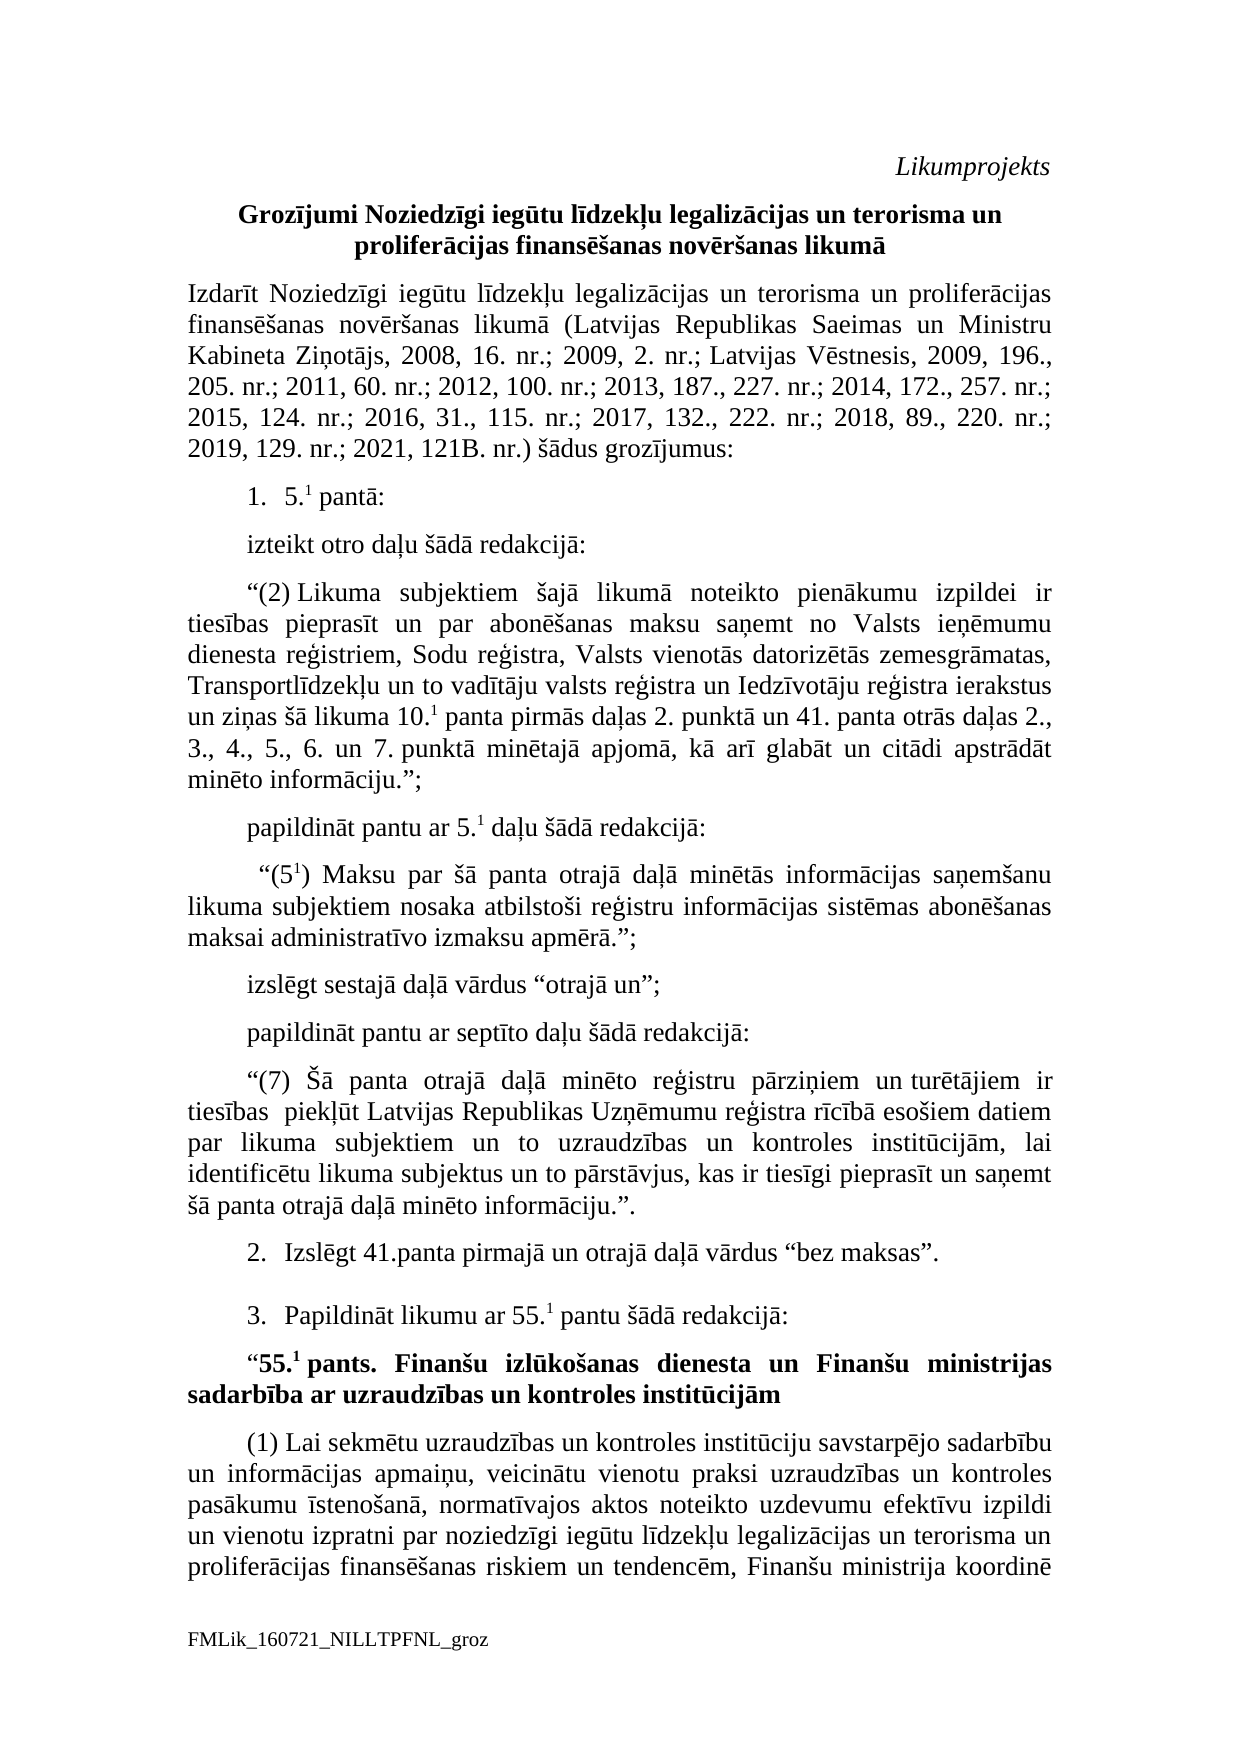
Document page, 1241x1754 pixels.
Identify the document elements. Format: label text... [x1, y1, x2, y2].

text izteikt otro daļu šādā redakcijā: [247, 528, 1053, 559]
text Grozījumi Noziedzīgi iegūtu līdzekļu legalizācijas un terorisma un proliferācijas finansēšanas novēršanas likumā [187, 198, 1053, 260]
text Likumprojekts [187, 150, 1053, 181]
text “(51) Maksu par šā panta otrajā daļā minētās informācijas saņemšanu likuma subjektiem nosaka atbilstoši reģistru informācijas sistēmas abonēšanas maksai administratīvo izmaksu apmērā.”; [187, 858, 1053, 952]
text “(7) Šā panta otrajā daļā minēto reģistru pārziņiem un turētājiem ir tiesības piekļūt Latvijas Republikas Uzņēmumu reģistra rīcībā esošiem datiem par likuma subjektiem un to uzraudzības un kontroles institūcijām, lai identificētu likuma subjektus un to pārstāvjus, kas ir tiesīgi pieprasīt un saņemt šā panta otrajā daļā minēto informāciju.”. [187, 1064, 1053, 1220]
list Papildināt likumu ar 55.1 pantu šādā redakcijā: [247, 1299, 1053, 1330]
text Izdarīt Noziedzīgi iegūtu līdzekļu legalizācijas un terorisma un proliferācijas finansēšanas novēršanas likumā (Latvijas Republikas Saeimas un Ministru Kabineta Ziņotājs, 2008, 16. nr.; 2009, 2. nr.; Latvijas Vēstnesis, 2009, 196., 205. nr.; 2011, 60. nr.; 2012, 100. nr.; 2013, 187., 227. nr.; 2014, 172., 257. nr.; 2015, 124. nr.; 2016, 31., 115. nr.; 2017, 132., 222. nr.; 2018, 89., 220. nr.; 2019, 129. nr.; 2021, 121B. nr.) šādus grozījumus: [187, 277, 1053, 464]
text izslēgt sestajā daļā vārdus “otrajā un”; [187, 968, 1053, 1000]
text papildināt pantu ar septīto daļu šādā redakcijā: [187, 1016, 1053, 1047]
text “55.1 pants. Finanšu izlūkošanas dienesta un Finanšu ministrijas sadarbība ar uzraudzības un kontroles institūcijām [187, 1347, 1053, 1409]
list Izslēgt 41.panta pirmajā un otrajā daļā vārdus “bez maksas”. [247, 1237, 1053, 1268]
text papildināt pantu ar 5.1 daļu šādā redakcijā: [187, 811, 1053, 842]
text “(2) Likuma subjektiem šajā likumā noteikto pienākumu izpildei ir tiesības pieprasīt un par abonēšanas maksu saņemt no Valsts ieņēmumu dienesta reģistriem, Sodu reģistra, Valsts vienotās datorizētās zemesgrāmatas, Transportlīdzekļu un to vadītāju valsts reģistra un Iedzīvotāju reģistra ierakstus un ziņas šā likuma 10.1 panta pirmās daļas 2. punktā un 41. panta otrās daļas 2., 3., 4., 5., 6. un 7. punktā minētajā apjomā, kā arī glabāt un citādi apstrādāt minēto informāciju.”; [187, 576, 1053, 794]
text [187, 1426, 1053, 1581]
list 5.1 pantā: [247, 480, 1053, 511]
